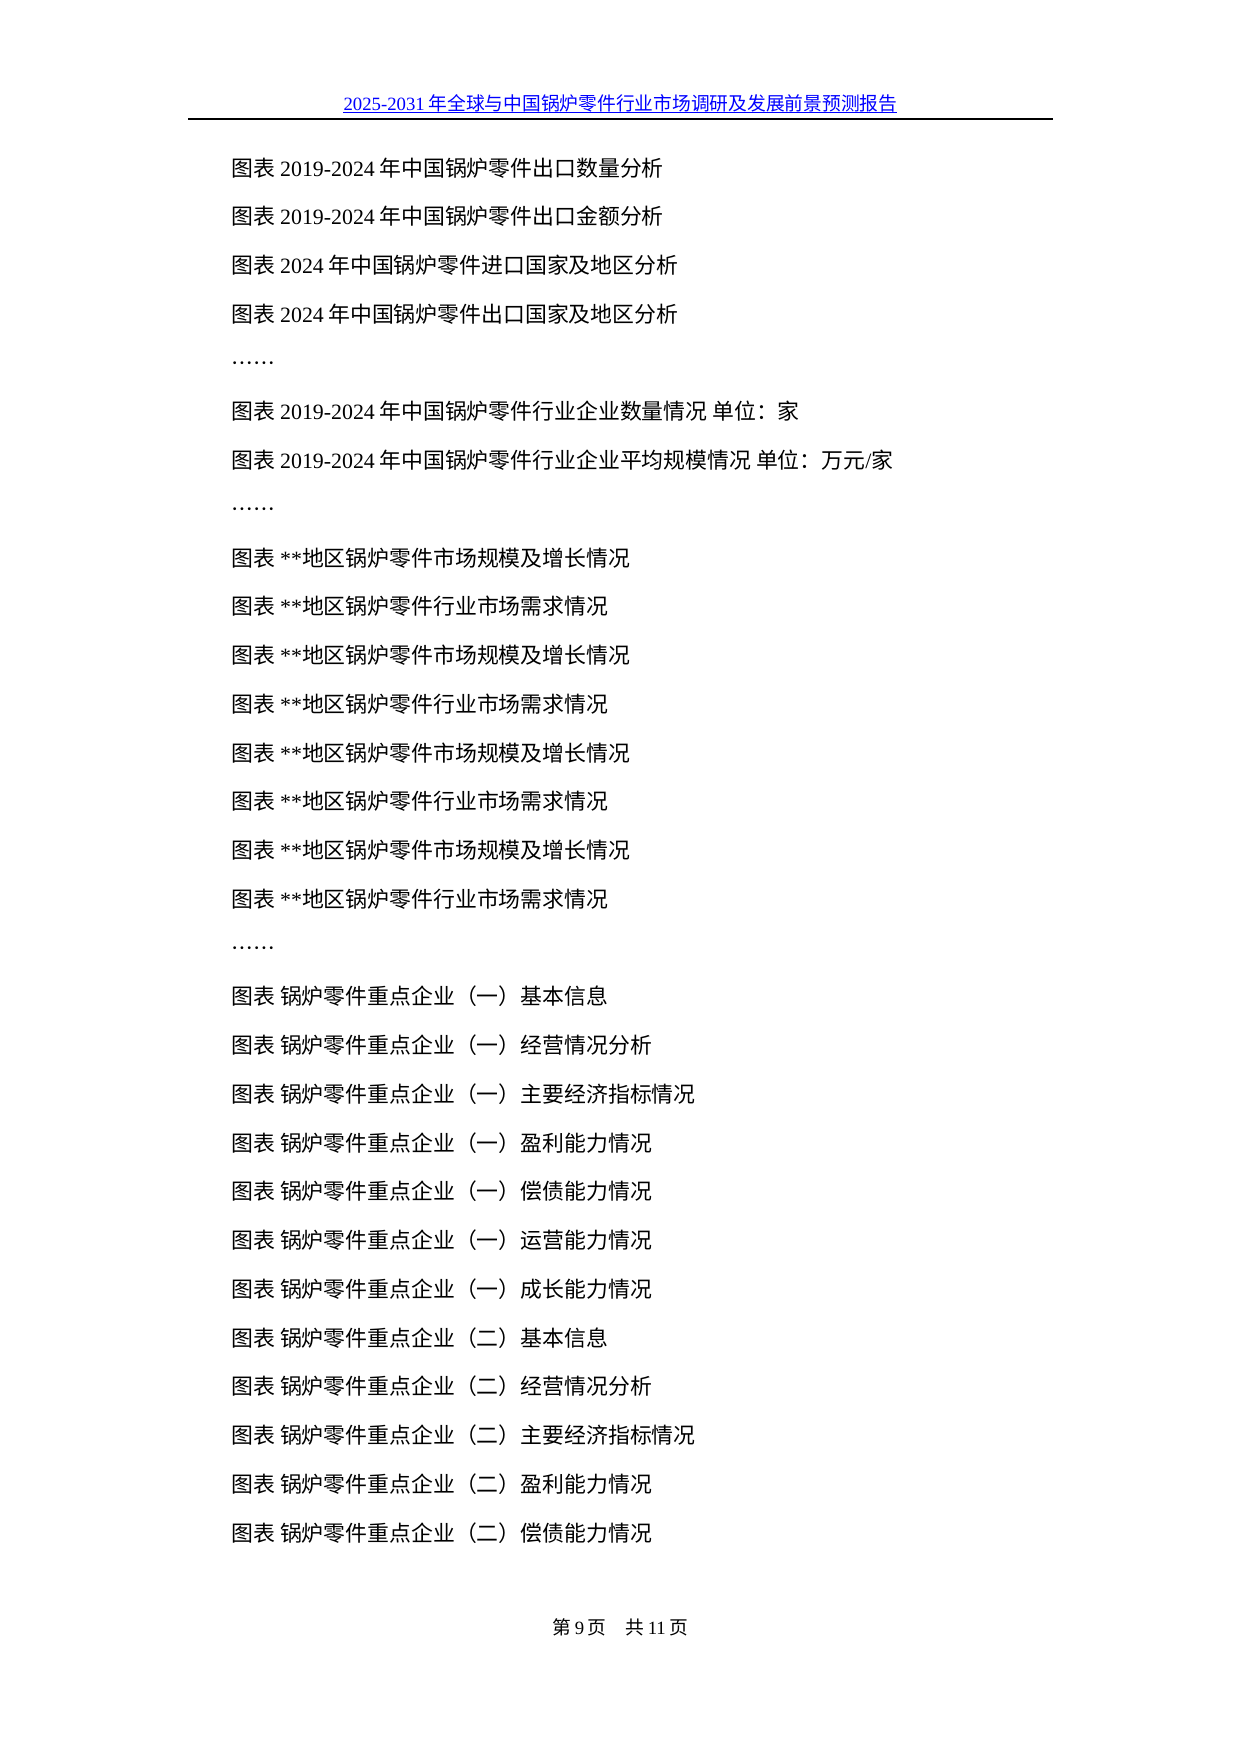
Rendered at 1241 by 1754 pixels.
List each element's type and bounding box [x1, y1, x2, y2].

text [187, 150, 1053, 1548]
